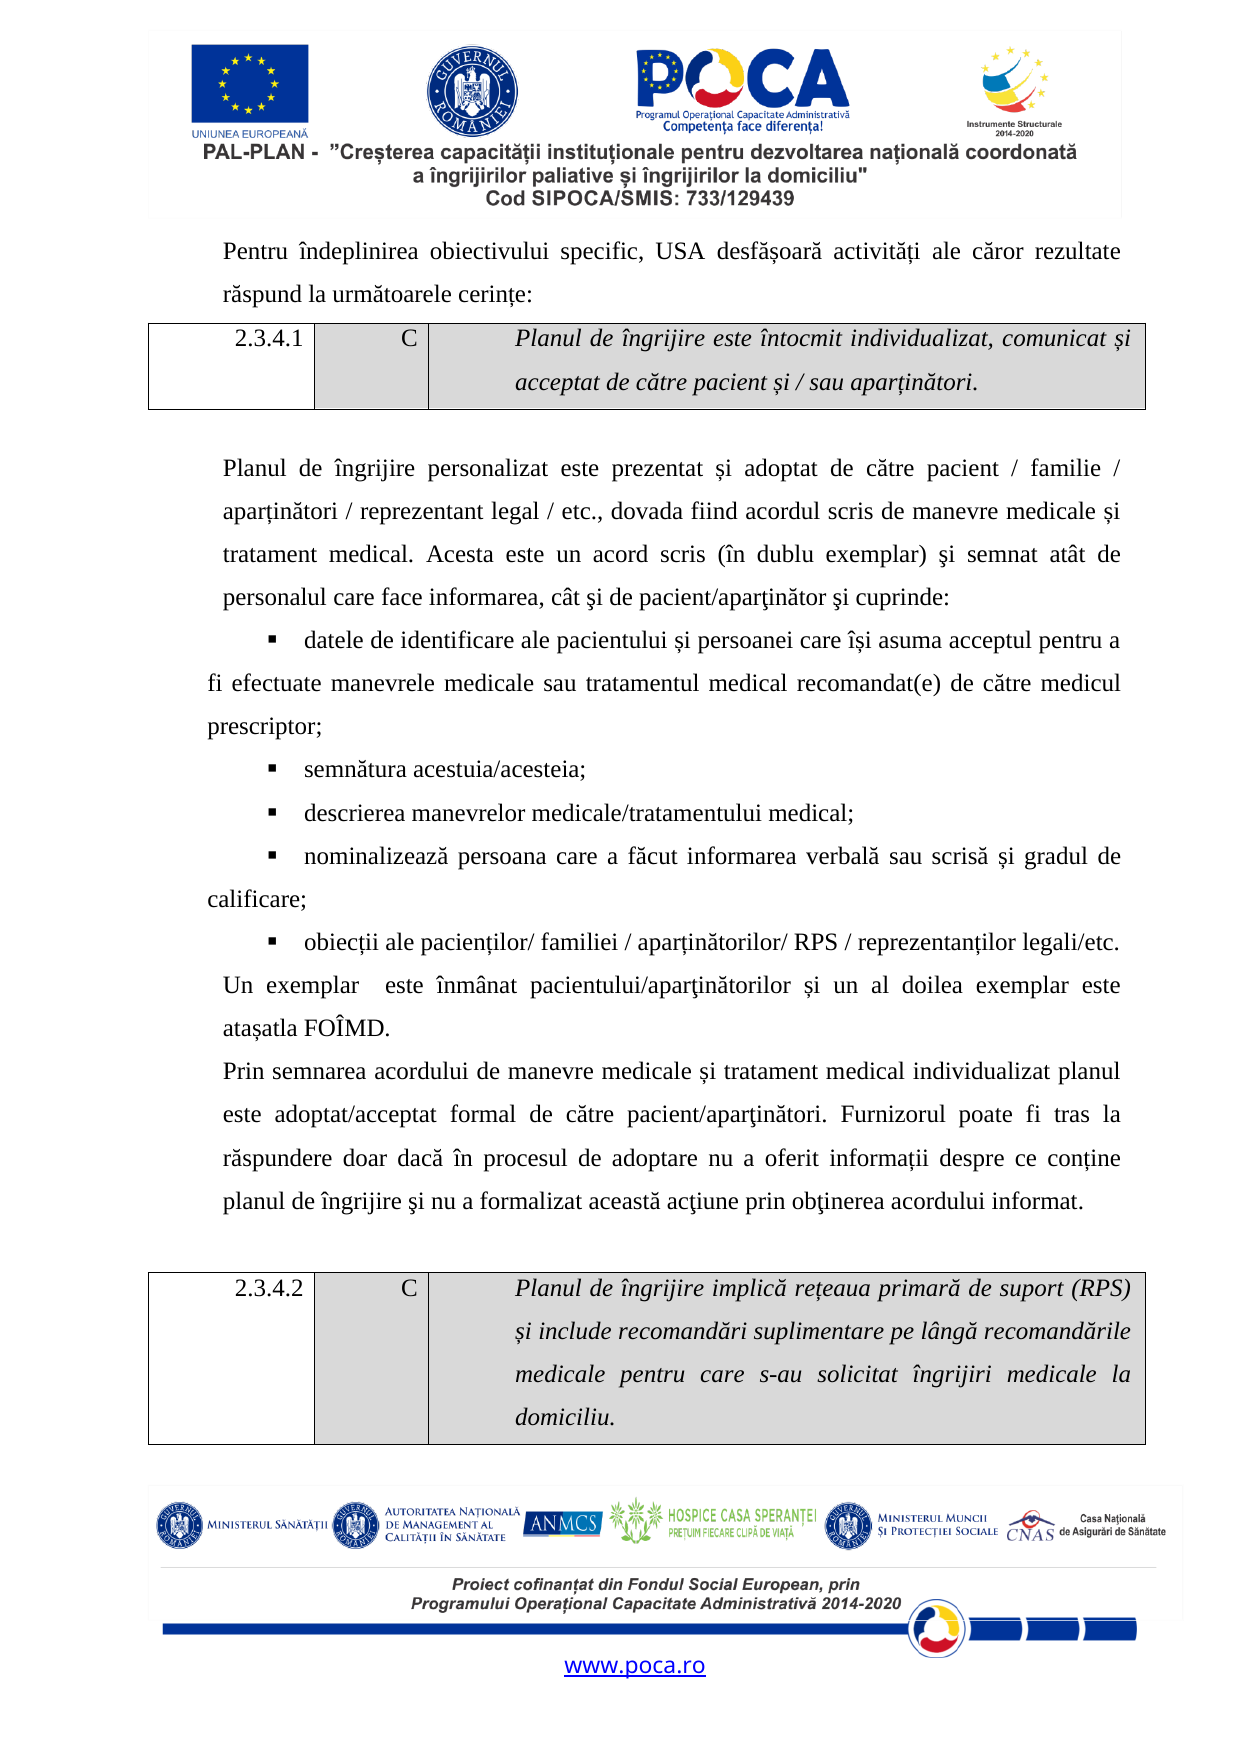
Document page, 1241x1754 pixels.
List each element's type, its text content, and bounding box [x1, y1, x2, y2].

picture [147, 1484, 1184, 1658]
text Pentru îndeplinirea obiectivului specific, USA desfășoară activități ale căror rezultate răspund la următoarele cerințe: [223, 236, 1122, 308]
table_header Planul de îngrijire este întocmit individualizat, comunicat și acceptat de către pacient și / sau aparținători. [429, 324, 1145, 408]
text Prin semnarea acordului de manevre medicale și tratament medical individualizat planul este adoptat/acceptat formal de către pacient/aparţinători. Furnizorul poate fi tras la răspundere doar dacă în procesul de adoptare nu a oferit informații despre ce conține planul de îngrijire şi nu a formalizat această acţiune prin obţinerea acordului informat. [223, 1056, 1122, 1214]
table_header 2.3.4.1 [149, 324, 314, 408]
list semnătura acestuia/acesteia; [207, 754, 1122, 783]
text Planul de îngrijire personalizat este prezentat și adoptat de către pacient / familie / aparținători / reprezentant legal / etc., dovada fiind acordul scris de manevre medicale și tratament medical. Acesta este un acord scris (în dublu exemplar) şi semnat atât de personalul care face informarea, cât şi de pacient/aparţinător şi cuprinde: [223, 453, 1122, 611]
table_header C [315, 1273, 428, 1444]
picture [147, 29, 1123, 219]
list nominalizează persoana care a făcut informarea verbală sau scrisă și gradul de calificare; [207, 841, 1122, 913]
list descrierea manevrelor medicale/tratamentului medical; [207, 798, 1122, 826]
table_header C [315, 324, 428, 408]
table_header Planul de îngrijire implică rețeaua primară de suport (RPS) și include recomandări suplimentare pe lângă recomandările medicale pentru care s-au solicitat îngrijiri medicale la domiciliu. [429, 1273, 1145, 1444]
list datele de identificare ale pacientului și persoanei care își asuma acceptul pentru a fi efectuate manevrele medicale sau tratamentul medical recomandat(e) de către medicul prescriptor; [207, 625, 1122, 740]
list obiecții ale pacienților/ familiei / aparținătorilor/ RPS / reprezentanților legali/etc. [207, 927, 1122, 956]
table_header 2.3.4.2 [149, 1273, 314, 1444]
text Un exemplar este înmânat pacientului/aparţinătorilor și un al doilea exemplar este atașatla FOÎMD. [223, 970, 1122, 1042]
